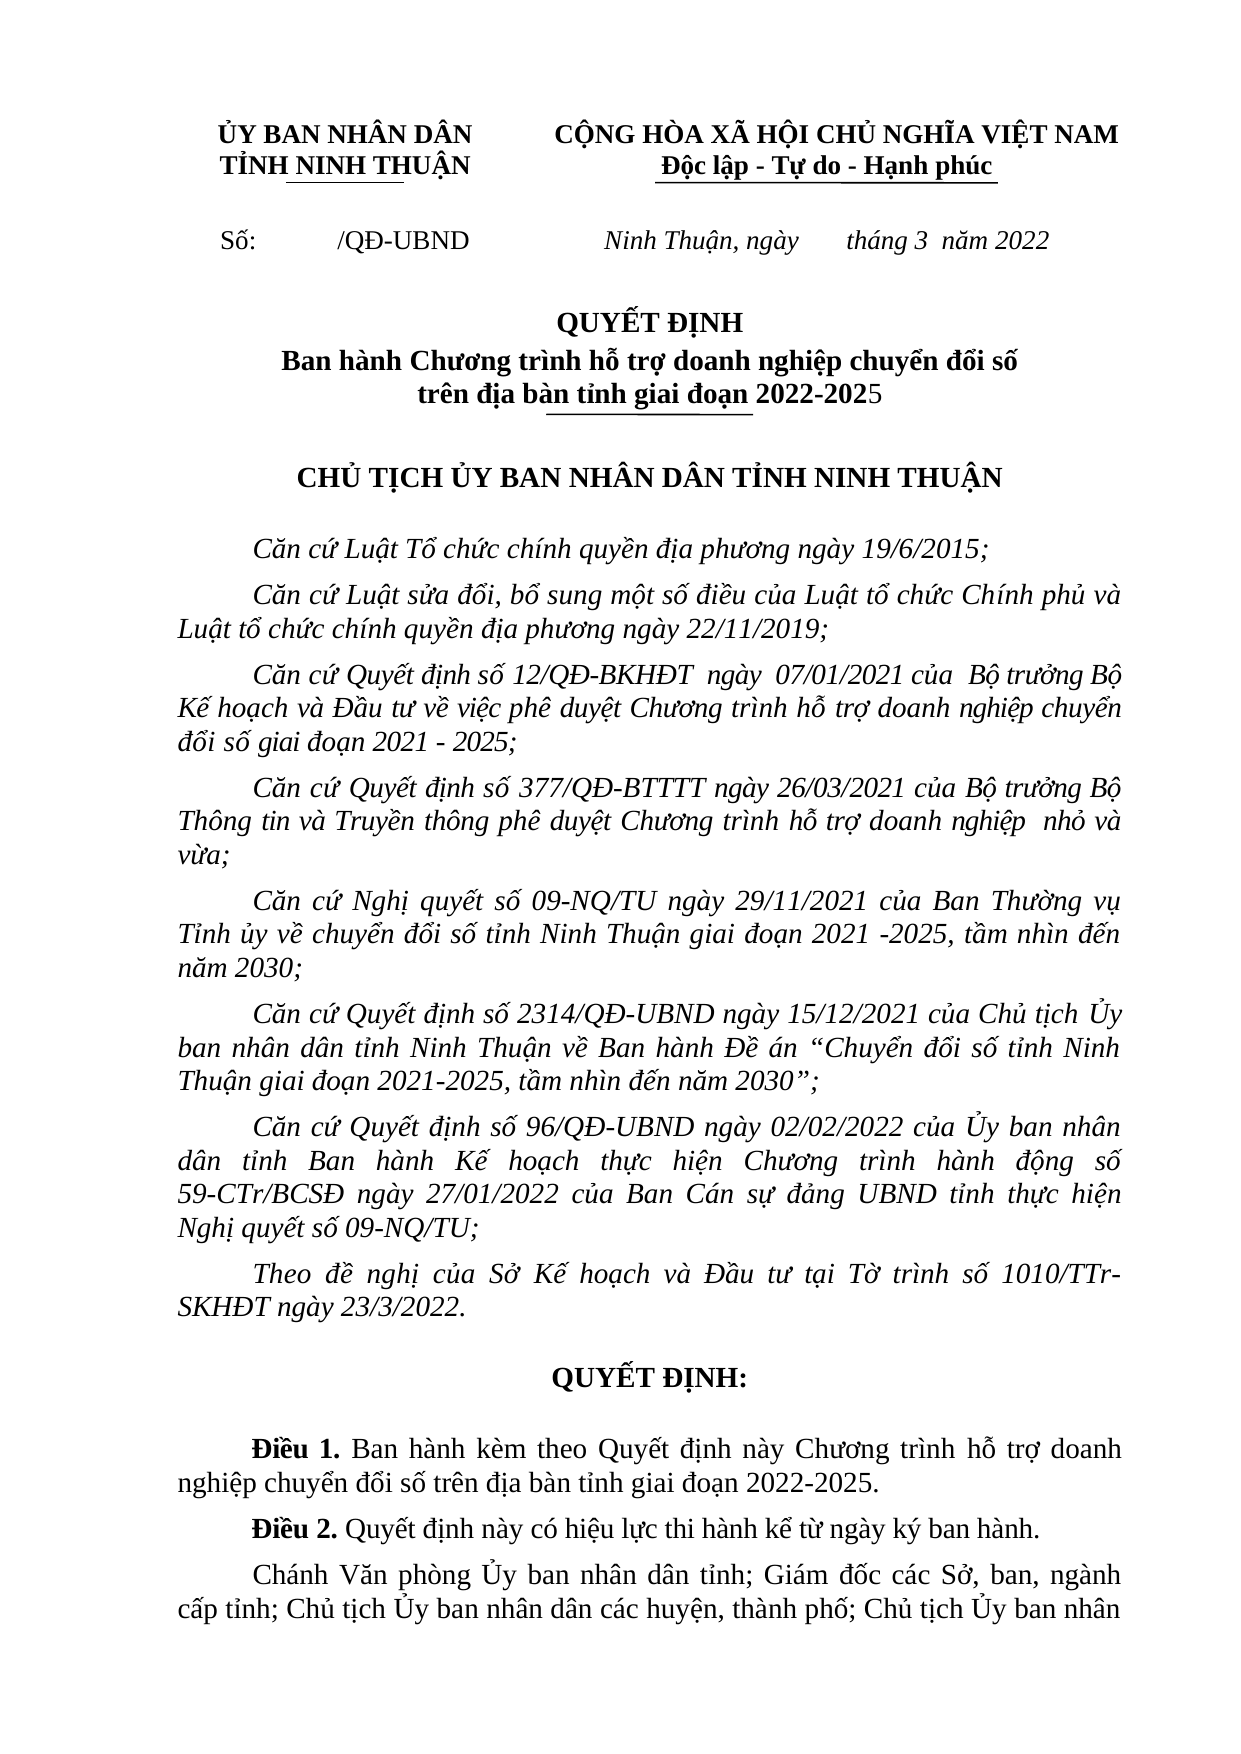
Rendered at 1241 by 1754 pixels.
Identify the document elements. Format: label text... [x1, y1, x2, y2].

text Căn cứ Quyết định số 377/QĐ-BTTTT ngày 26/03/2021 của Bộ trưởng Bộ Thông tin và Truyền thông phê duyệt Chương trình hỗ trợ doanh nghiệp nhỏ và vừa; [177, 770, 1122, 871]
text Điều 2. Quyết định này có hiệu lực thi hành kể từ ngày ký ban hành. [177, 1511, 1122, 1545]
text CHỦ TỊCH ỦY BAN NHÂN DÂN TỈNH NINH THUẬN [177, 460, 1122, 494]
text Căn cứ Luật Tổ chức chính quyền địa phương ngày 19/6/2015; [177, 531, 1122, 565]
text Điều 1. Ban hành kèm theo Quyết định này Chương trình hỗ trợ doanh nghiệp chuyển đổi số trên địa bàn tỉnh giai đoạn 2022-2025. [177, 1432, 1122, 1499]
table_header ỦY BAN NHÂN DÂN TỈNH NINH THUẬN [168, 118, 522, 212]
text QUYẾT ĐỊNH [177, 305, 1122, 339]
table_cell Số: /QĐ-UBND [168, 212, 522, 268]
text Theo đề nghị của Sở Kế hoạch và Đầu tư tại Tờ trình số 1010/TTr-SKHĐT ngày 23/3/2022. [177, 1256, 1122, 1323]
table_header CỘNG HÒA XÃ HỘI CHỦ NGHĨA VIỆT NAM Độc lập - Tự do - Hạnh phúc [522, 118, 1131, 212]
text Căn cứ Quyết định số 2314/QĐ-UBND ngày 15/12/2021 của Chủ tịch Ủy ban nhân dân tỉnh Ninh Thuận về Ban hành Đề án “Chuyển đổi số tỉnh Ninh Thuận giai đoạn 2021-2025, tầm nhìn đến năm 2030”; [177, 996, 1122, 1097]
text trên địa bàn tỉnh giai đoạn 2022-2025 [177, 377, 1122, 410]
text Căn cứ Nghị quyết số 09-NQ/TU ngày 29/11/2021 của Ban Thường vụ Tỉnh ủy về chuyển đổi số tỉnh Ninh Thuận giai đoạn 2021 -2025, tầm nhìn đến năm 2030; [177, 883, 1122, 984]
text QUYẾT ĐỊNH: [177, 1361, 1122, 1394]
table_cell Ninh Thuận, ngày tháng 3 năm 2022 [522, 212, 1131, 268]
text Căn cứ Quyết định số 96/QĐ-UBND ngày 02/02/2022 của Ủy ban nhân dân tỉnh Ban hành Kế hoạch thực hiện Chương trình hành động số 59-CTr/BCSĐ ngày 27/01/2022 của Ban Cán sự đảng UBND tỉnh thực hiện Nghị quyết số 09-NQ/TU; [177, 1109, 1122, 1243]
text Căn cứ Luật sửa đổi, bổ sung một số điều của Luật tổ chức Chính phủ và Luật tổ chức chính quyền địa phương ngày 22/11/2019; [177, 577, 1122, 644]
text Ban hành Chương trình hỗ trợ doanh nghiệp chuyển đổi số [177, 343, 1122, 377]
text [177, 1557, 1122, 1624]
text Căn cứ Quyết định số 12/QĐ-BKHĐT ngày 07/01/2021 của Bộ trưởng Bộ Kế hoạch và Đầu tư về việc phê duyệt Chương trình hỗ trợ doanh nghiệp chuyển đổi số giai đoạn 2021 - 2025; [177, 657, 1122, 757]
